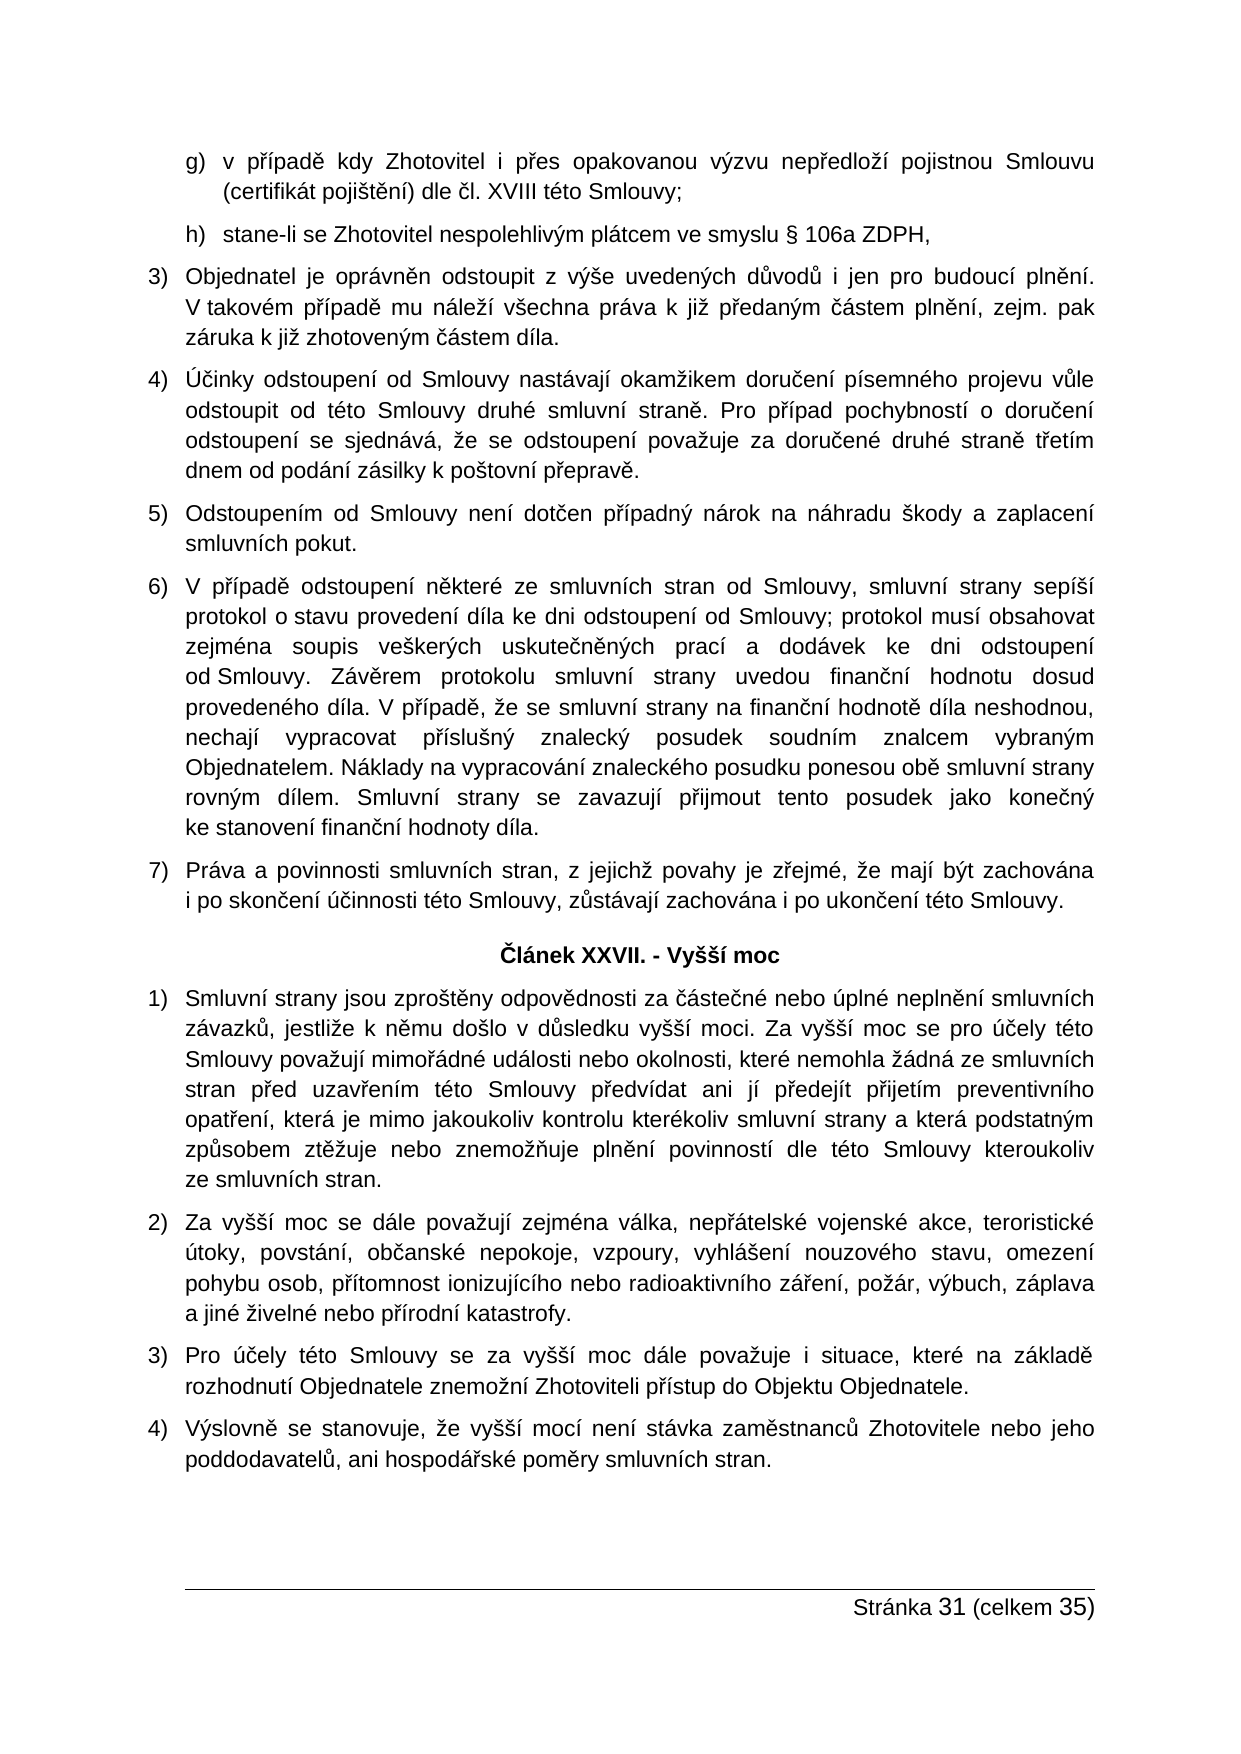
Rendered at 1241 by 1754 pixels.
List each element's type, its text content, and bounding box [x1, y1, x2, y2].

list Objednatel je oprávněn odstoupit z výše uvedených důvodů i jen pro budoucí plnění. V takovém případě mu náleží všechna práva k již předaným částem plnění, zejm. pak záruka k již zhotoveným částem díla. [148, 263, 1095, 350]
text Článek XXVII. - Vyšší moc [185, 942, 1095, 969]
list Odstoupením od Smlouvy není dotčen případný nárok na náhradu škody a zaplacení smluvních pokut. [148, 500, 1095, 556]
list Pro účely této Smlouvy se za vyšší moc dále považuje i situace, které na základě rozhodnutí Objednatele znemožní Zhotoviteli přístup do Objektu Objednatele. [148, 1342, 1095, 1399]
list Výslovně se stanovuje, že vyšší mocí není stávka zaměstnanců Zhotovitele nebo jeho poddodavatelů, ani hospodářské poměry smluvních stran. [148, 1415, 1095, 1472]
list v případě kdy Zhotovitel i přes opakovanou výzvu nepředloží pojistnou Smlouvu (certifikát pojištění) dle čl. XVIII této Smlouvy; [185, 148, 1095, 204]
list Účinky odstoupení od Smlouvy nastávají okamžikem doručení písemného projevu vůle odstoupit od této Smlouvy druhé smluvní straně. Pro případ pochybností o doručení odstoupení se sjednává, že se odstoupení považuje za doručené druhé straně třetím dnem od podání zásilky k poštovní přepravě. [148, 366, 1095, 483]
list Za vyšší moc se dále považují zejména válka, nepřátelské vojenské akce, teroristické útoky, povstání, občanské nepokoje, vzpoury, vyhlášení nouzového stavu, omezení pohybu osob, přítomnost ionizujícího nebo radioaktivního záření, požár, výbuch, záplava a jiné živelné nebo přírodní katastrofy. [148, 1209, 1095, 1326]
list Práva a povinnosti smluvních stran, z jejichž povahy je zřejmé, že mají být zachována i po skončení účinnosti této Smlouvy, zůstávají zachována i po ukončení této Smlouvy. [148, 857, 1095, 913]
list Smluvní strany jsou zproštěny odpovědnosti za částečné nebo úplné neplnění smluvních závazků, jestliže k němu došlo v důsledku vyšší moci. Za vyšší moc se pro účely této Smlouvy považují mimořádné události nebo okolnosti, které nemohla žádná ze smluvních stran před uzavřením této Smlouvy předvídat ani jí předejít přijetím preventivního opatření, která je mimo jakoukoliv kontrolu kterékoliv smluvní strany a která podstatným způsobem ztěžuje nebo znemožňuje plnění povinností dle této Smlouvy kteroukoliv ze smluvních stran. [148, 985, 1095, 1193]
list stane-li se Zhotovitel nespolehlivým plátcem ve smyslu § 106a ZDPH, [185, 221, 1095, 247]
list V případě odstoupení některé ze smluvních stran od Smlouvy, smluvní strany sepíší protokol o stavu provedení díla ke dni odstoupení od Smlouvy; protokol musí obsahovat zejména soupis veškerých uskutečněných prací a dodávek ke dni odstoupení od Smlouvy. Závěrem protokolu smluvní strany uvedou finanční hodnotu dosud provedeného díla. V případě, že se smluvní strany na finanční hodnotě díla neshodnou, nechají vypracovat příslušný znalecký posudek soudním znalcem vybraným Objednatelem. Náklady na vypracování znaleckého posudku ponesou obě smluvní strany rovným dílem. Smluvní strany se zavazují přijmout tento posudek jako konečný ke stanovení finanční hodnoty díla. [148, 573, 1095, 841]
